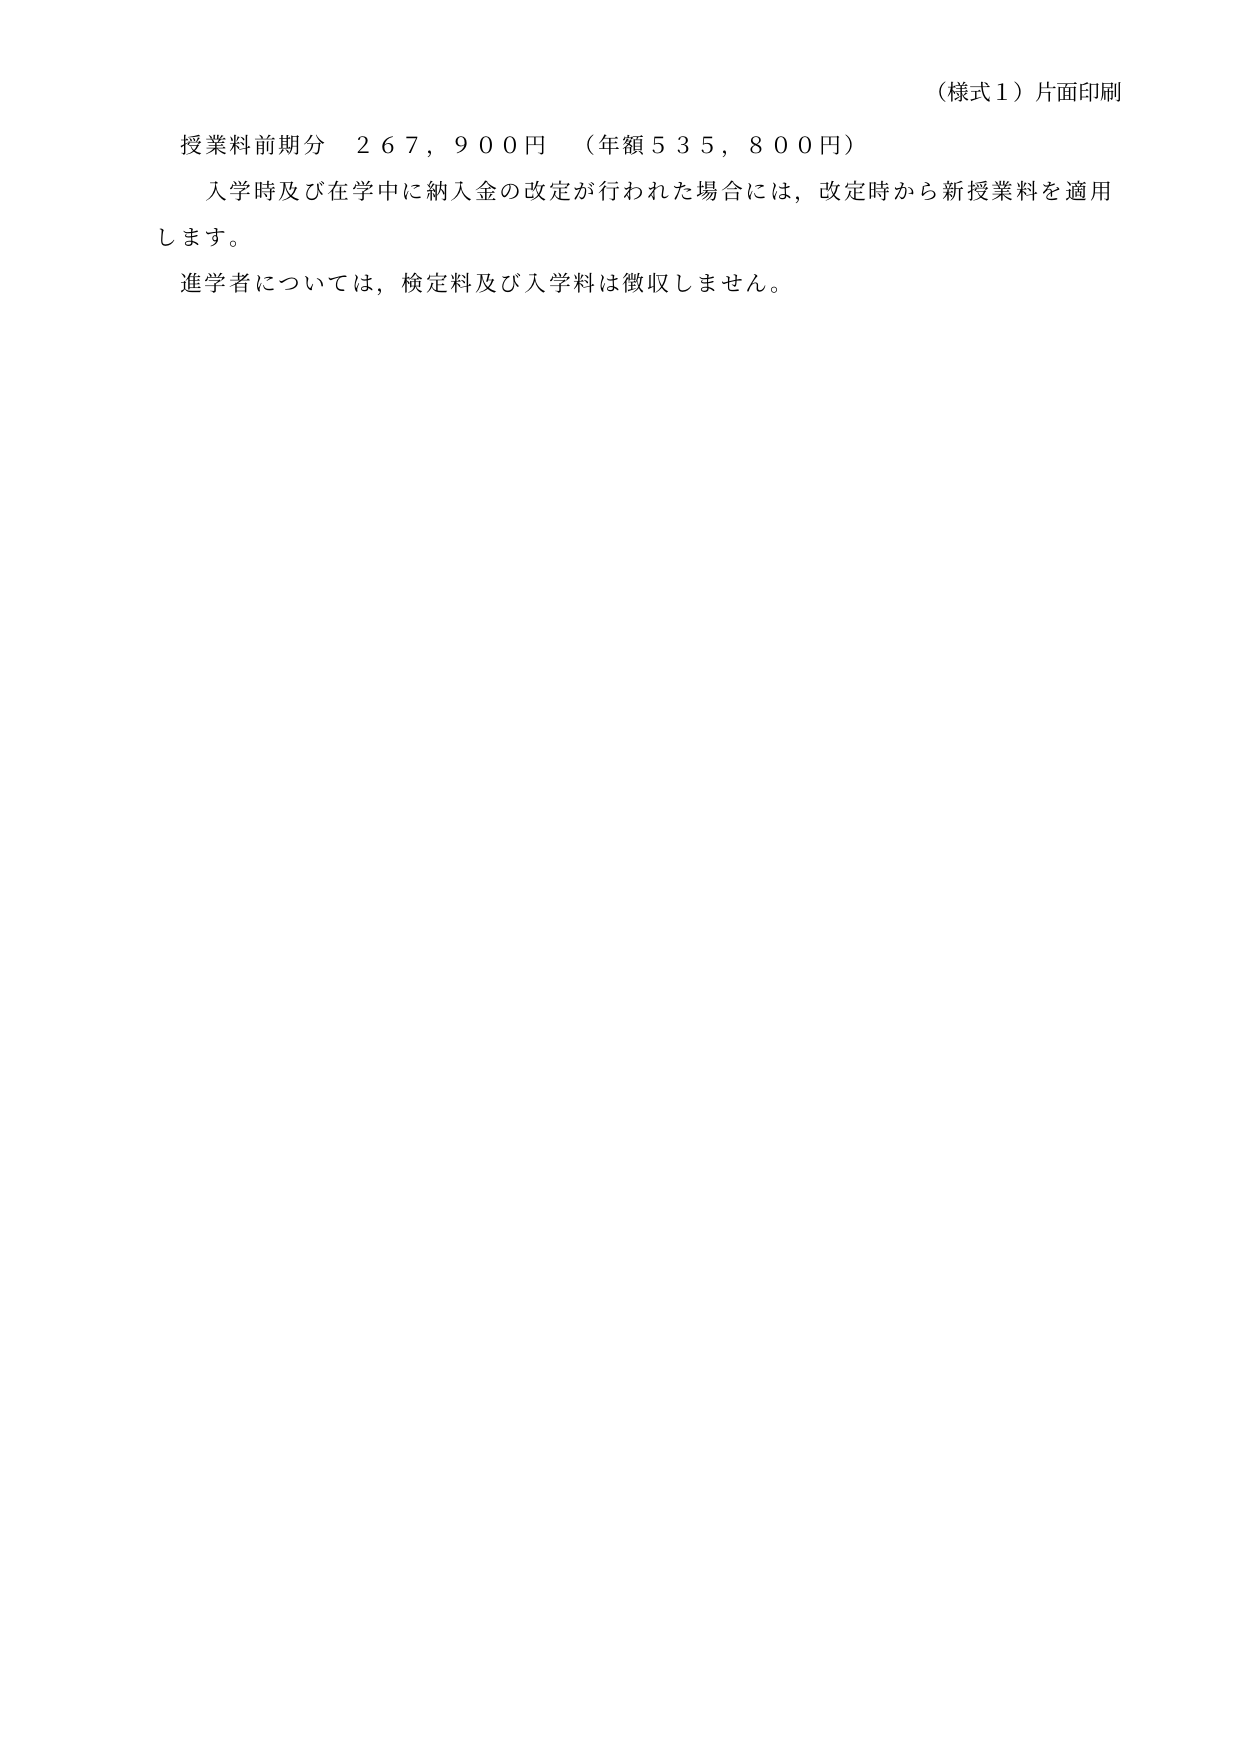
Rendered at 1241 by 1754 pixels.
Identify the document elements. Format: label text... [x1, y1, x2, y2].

text 進学者については，検定料及び入学料は徴収しません。 [156, 259, 1114, 305]
text 入学時及び在学中に納入金の改定が行われた場合には，改定時から新授業料を適用します。 [156, 167, 1114, 259]
text 授業料前期分 ２６７，９００円 （年額５３５，８００円） [156, 121, 1114, 167]
